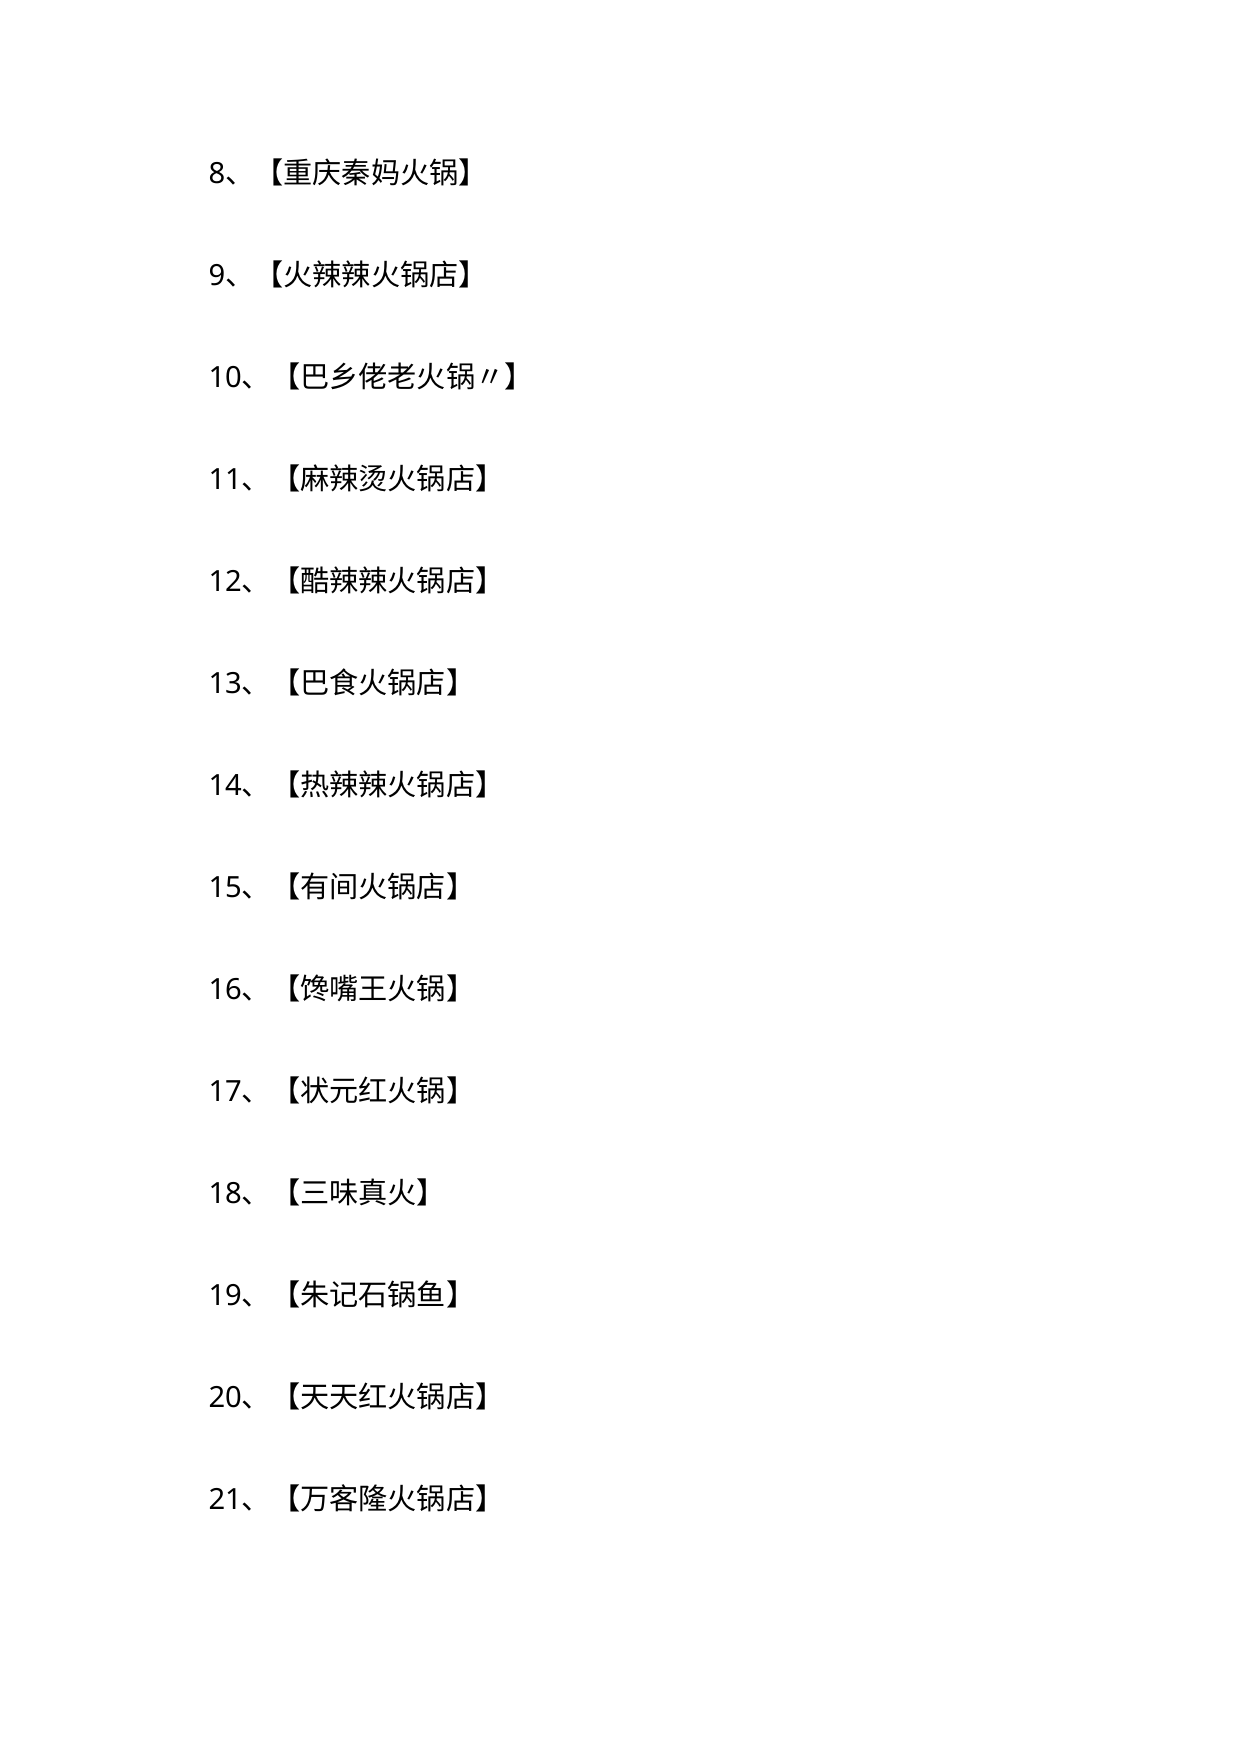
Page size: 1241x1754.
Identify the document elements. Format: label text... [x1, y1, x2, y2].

text 12、【酷辣辣火锅店】 [150, 558, 1090, 600]
text 17、【状元红火锅】 [150, 1068, 1090, 1110]
text 21、【万客隆火锅店】 [150, 1476, 1090, 1518]
text 18、【三味真火】 [150, 1170, 1090, 1212]
text 13、【巴食火锅店】 [150, 660, 1090, 702]
text 19、【朱记石锅鱼】 [150, 1272, 1090, 1314]
text 8、【重庆秦妈火锅】 [150, 150, 1090, 192]
text 9、【火辣辣火锅店】 [150, 252, 1090, 294]
text 20、【天天红火锅店】 [150, 1374, 1090, 1416]
text 15、【有间火锅店】 [150, 864, 1090, 906]
text 11、【麻辣烫火锅店】 [150, 456, 1090, 498]
text 14、【热辣辣火锅店】 [150, 762, 1090, 804]
text 16、【馋嘴王火锅】 [150, 966, 1090, 1008]
text 10、【巴乡佬老火锅〃】 [150, 354, 1090, 396]
